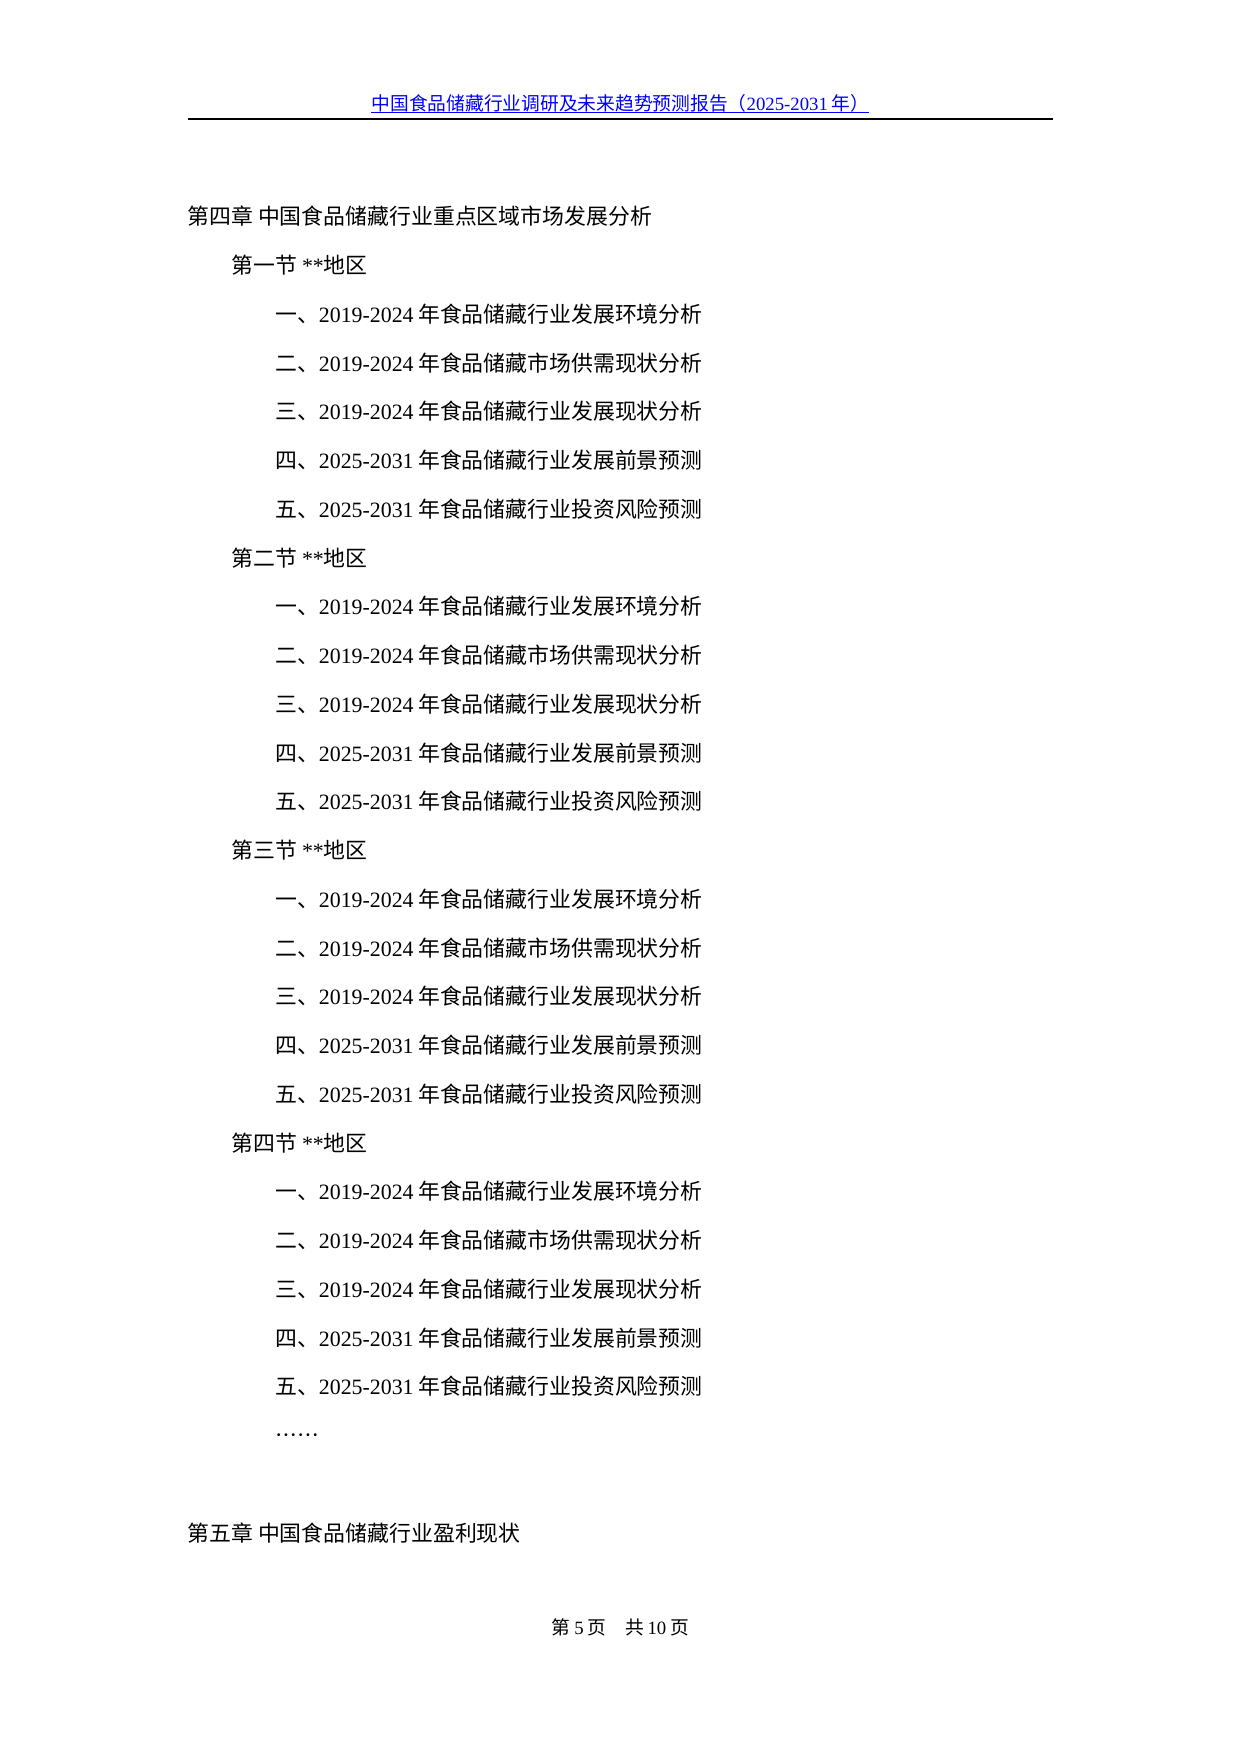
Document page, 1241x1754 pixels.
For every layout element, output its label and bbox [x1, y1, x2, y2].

text [187, 150, 1053, 1548]
